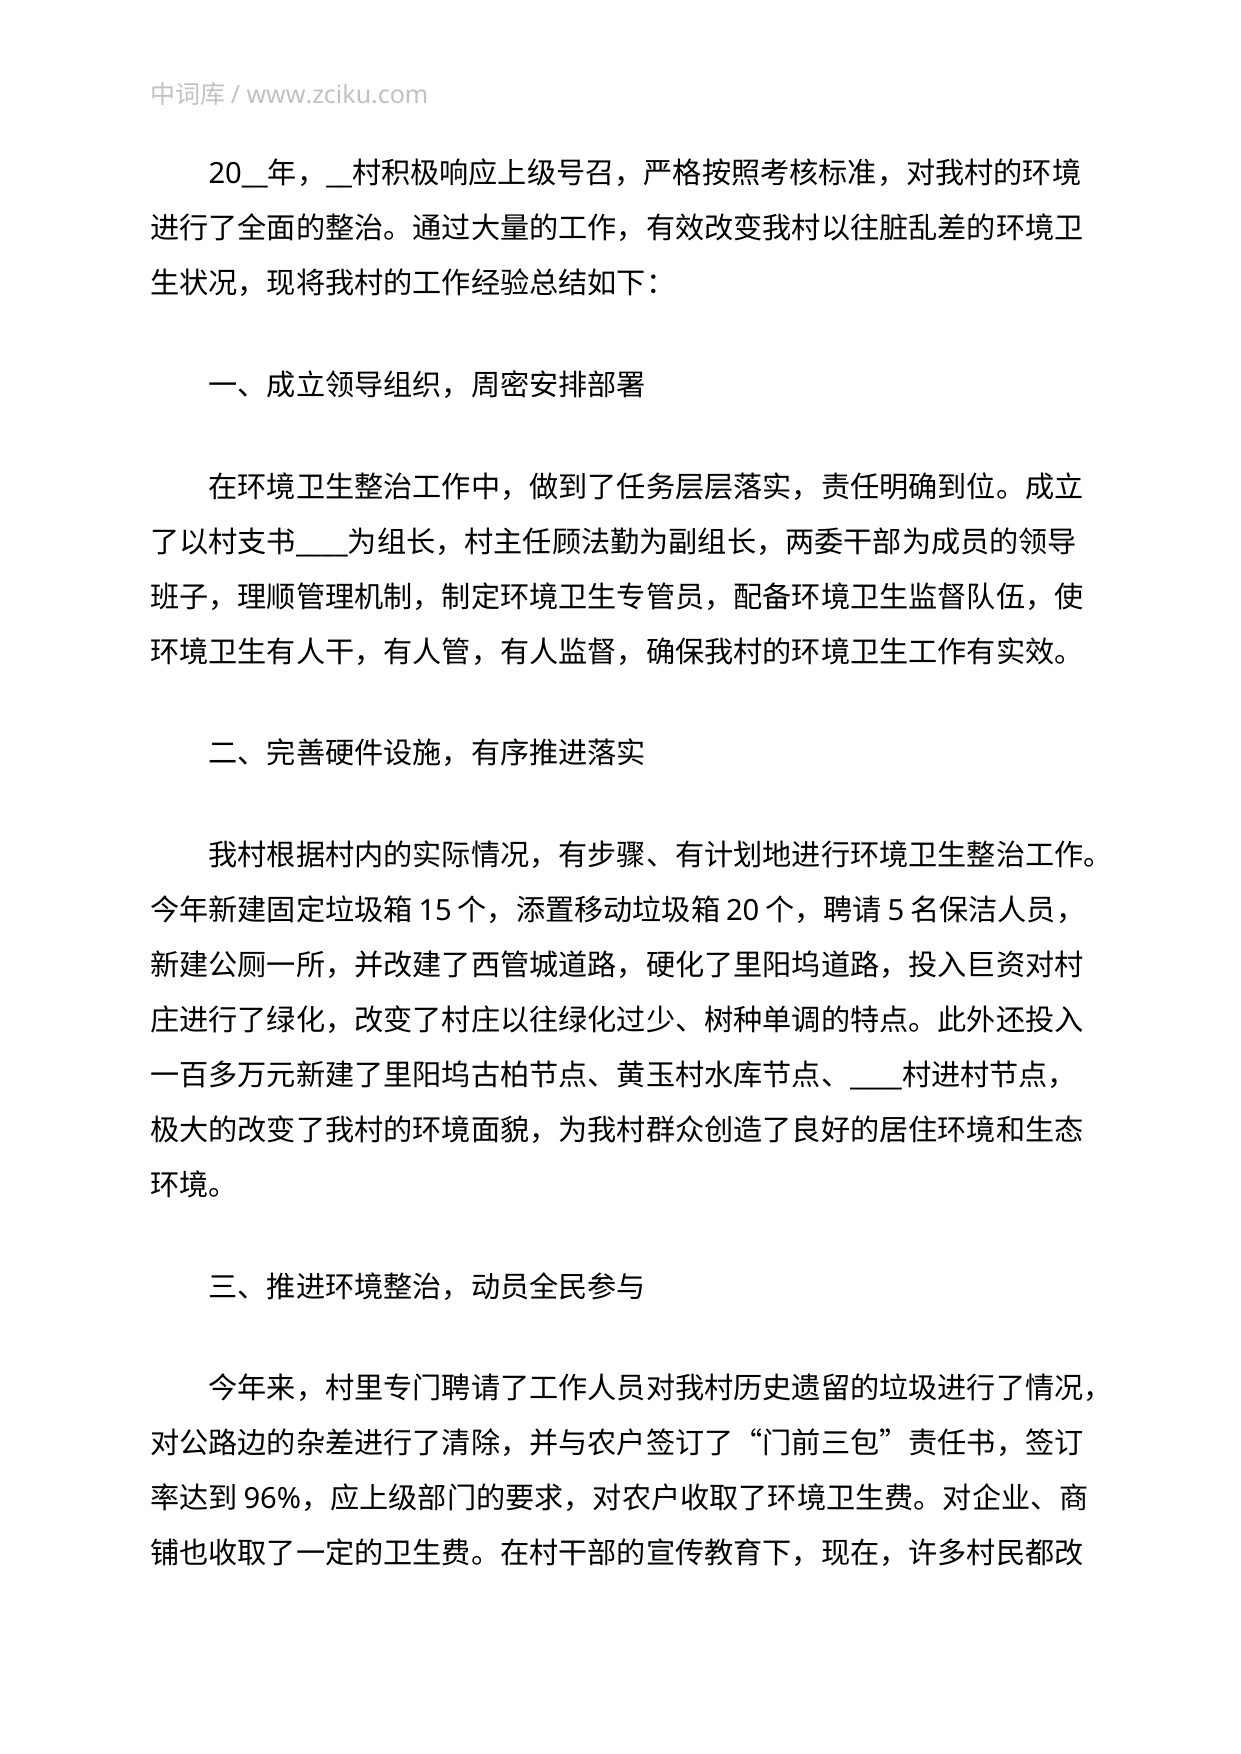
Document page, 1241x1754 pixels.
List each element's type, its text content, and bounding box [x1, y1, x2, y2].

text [150, 1365, 1090, 1572]
text 我村根据村内的实际情况，有步骤、有计划地进行环境卫生整治工作。今年新建固定垃圾箱15个，添置移动垃圾箱20个，聘请5名保洁人员，新建公厕一所，并改建了西管城道路，硬化了里阳坞道路，投入巨资对村庄进行了绿化，改变了村庄以往绿化过少、树种单调的特点。此外还投入一百多万元新建了里阳坞古柏节点、黄玉村水库节点、____村进村节点，极大的改变了我村的环境面貌，为我村群众创造了良好的居住环境和生态环境。 [150, 832, 1090, 1204]
text 三、推进环境整治，动员全民参与 [150, 1263, 1090, 1305]
text 20__年，__村积极响应上级号召，严格按照考核标准，对我村的环境进行了全面的整治。通过大量的工作，有效改变我村以往脏乱差的环境卫生状况，现将我村的工作经验总结如下： [150, 150, 1090, 302]
text 一、成立领导组织，周密安排部署 [150, 362, 1090, 404]
text 在环境卫生整治工作中，做到了任务层层落实，责任明确到位。成立了以村支书____为组长，村主任顾法勤为副组长，两委干部为成员的领导班子，理顺管理机制，制定环境卫生专管员，配备环境卫生监督队伍，使环境卫生有人干，有人管，有人监督，确保我村的环境卫生工作有实效。 [150, 463, 1090, 671]
text 二、完善硬件设施，有序推进落实 [150, 730, 1090, 772]
